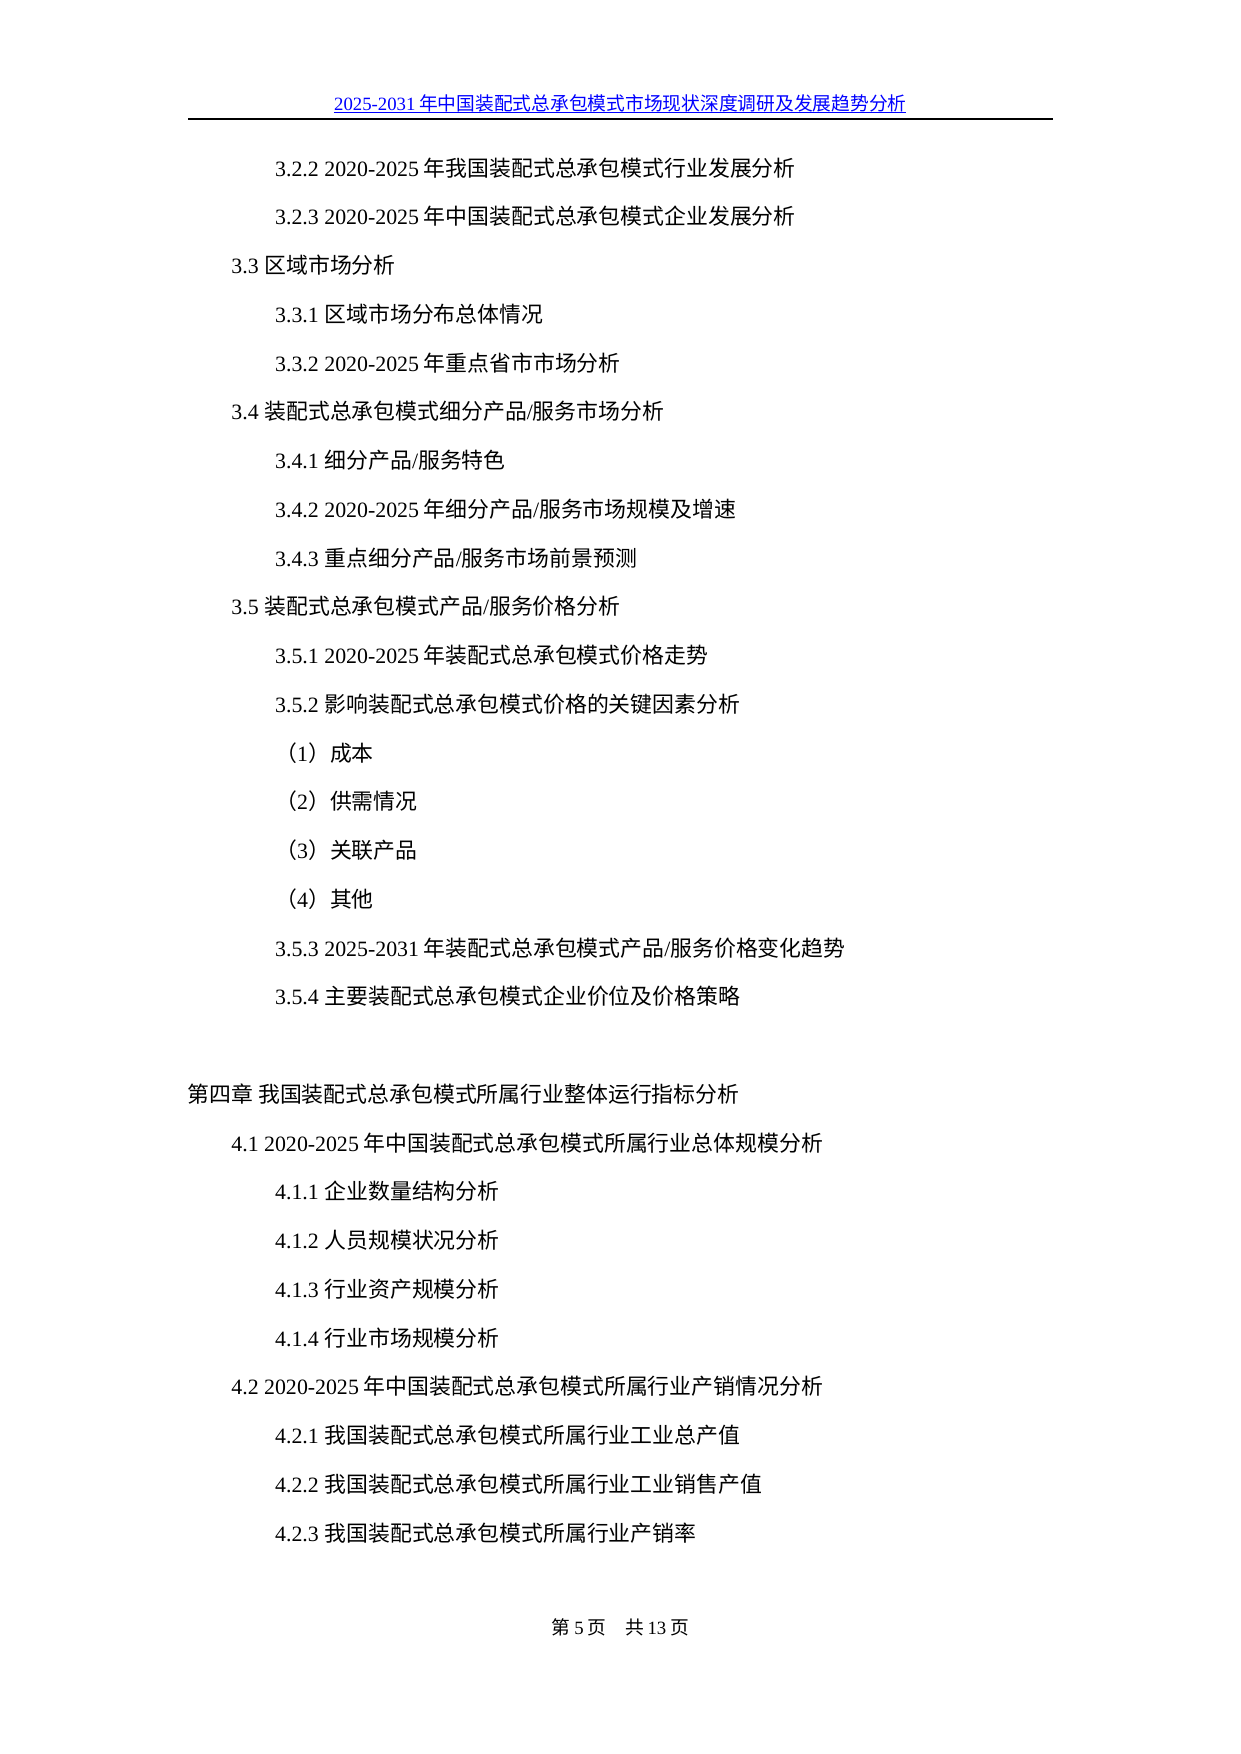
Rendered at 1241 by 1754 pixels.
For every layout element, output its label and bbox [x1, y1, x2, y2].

text [187, 150, 1053, 1548]
